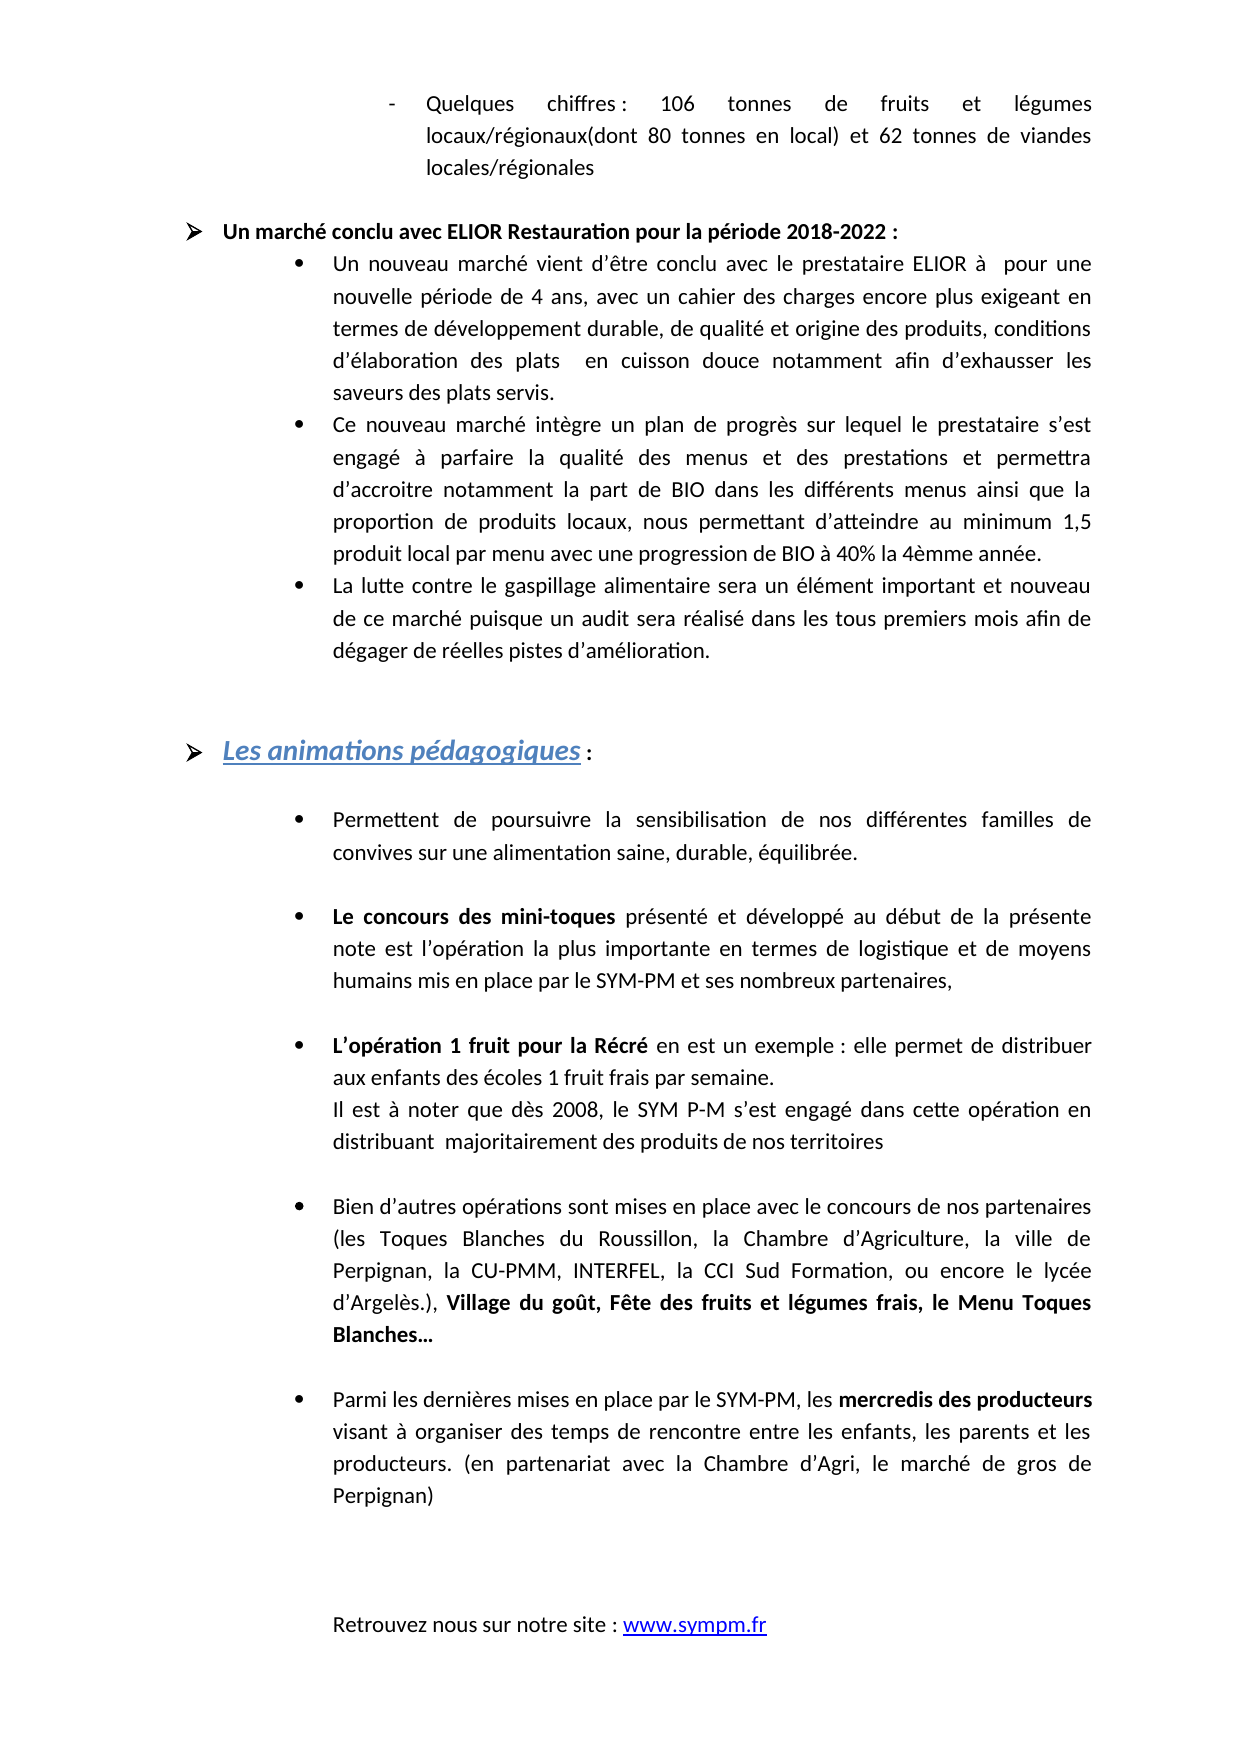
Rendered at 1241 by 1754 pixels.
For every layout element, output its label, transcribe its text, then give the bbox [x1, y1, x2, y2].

list Un nouveau marché vient d’être conclu avec le prestataire ELIOR à pour une nouvelle période de 4 ans, avec un cahier des charges encore plus exigeant en termes de développement durable, de qualité et origine des produits, conditions d’élaboration des plats en cuisson douce notamment afin d’exhausser les saveurs des plats servis. [295, 249, 1093, 406]
list Il est à noter que dès 2008, le SYM P-M s’est engagé dans cette opération en distribuant majoritairement des produits de nos territoires [333, 1095, 1093, 1155]
list L’opération 1 fruit pour la Récré en est un exemple : elle permet de distribuer aux enfants des écoles 1 fruit frais par semaine. [295, 1031, 1093, 1091]
list Le concours des mini-toques présenté et développé au début de la présente note est l’opération la plus importante en termes de logistique et de moyens humains mis en place par le SYM-PM et ses nombreux partenaires, [295, 902, 1093, 994]
list Les animations pédagogiques : [185, 732, 1093, 768]
list Un marché conclu avec ELIOR Restauration pour la période 2018-2022 : [185, 217, 1093, 245]
list Parmi les dernières mises en place par le SYM-PM, les mercredis des producteurs visant à organiser des temps de rencontre entre les enfants, les parents et les producteurs. (en partenariat avec la Chambre d’Agri, le marché de gros de Perpignan) [295, 1385, 1093, 1509]
list Bien d’autres opérations sont mises en place avec le concours de nos partenaires (les Toques Blanches du Roussillon, la Chambre d’Agriculture, la ville de Perpignan, la CU-PMM, INTERFEL, la CCI Sud Formation, ou encore le lycée d’Argelès.), Village du goût, Fête des fruits et légumes frais, le Menu Toques Blanches… [295, 1192, 1093, 1348]
list Retrouvez nous sur notre site : www.sympm.fr [333, 1610, 1093, 1638]
list Permettent de poursuivre la sensibilisation de nos différentes familles de convives sur une alimentation saine, durable, équilibrée. [295, 806, 1093, 866]
list Quelques chiffres : 106 tonnes de fruits et légumes locaux/régionaux(dont 80 tonnes en local) et 62 tonnes de viandes locales/régionales [388, 89, 1093, 181]
list Ce nouveau marché intègre un plan de progrès sur lequel le prestataire s’est engagé à parfaire la qualité des menus et des prestations et permettra d’accroitre notamment la part de BIO dans les différents menus ainsi que la proportion de produits locaux, nous permettant d’atteindre au minimum 1,5 produit local par menu avec une progression de BIO à 40% la 4èmme année. [295, 411, 1093, 567]
list La lutte contre le gaspillage alimentaire sera un élément important et nouveau de ce marché puisque un audit sera réalisé dans les tous premiers mois afin de dégager de réelles pistes d’amélioration. [295, 571, 1093, 664]
